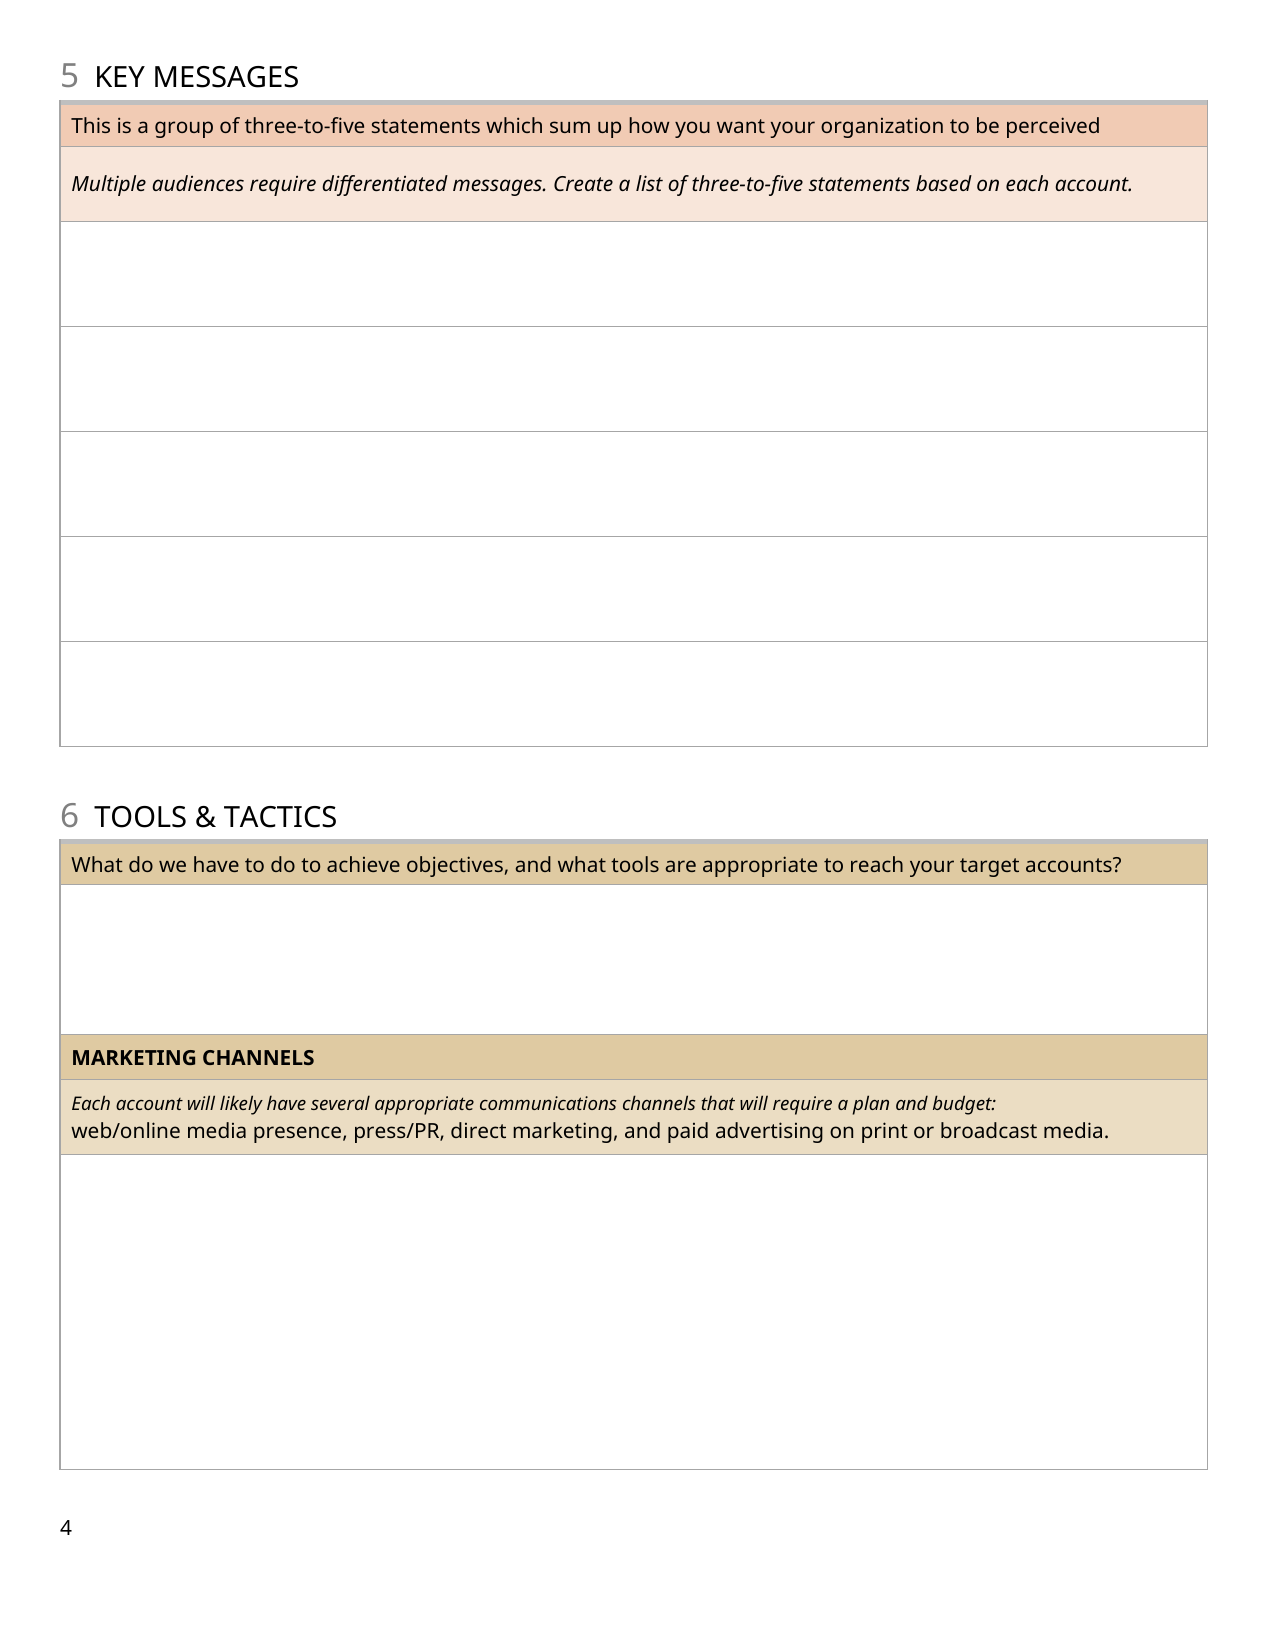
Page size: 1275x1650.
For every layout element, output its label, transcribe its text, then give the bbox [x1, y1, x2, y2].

table_cell Multiple audiences require differentiated messages. Create a list of three-to-five statements based on each account. [61, 147, 1207, 221]
table_cell [61, 222, 1207, 326]
table_cell [61, 327, 1207, 431]
table_header 6 TOOLS & TACTICS [60, 789, 1208, 839]
table_cell MARKETING CHANNELS [61, 1035, 1207, 1079]
table_cell [61, 537, 1207, 641]
table_cell This is a group of three-to-five statements which sum up how you want your organization to be perceived [61, 105, 1207, 146]
table_cell [61, 1155, 1207, 1469]
table_cell [61, 432, 1207, 536]
table_cell What do we have to do to achieve objectives, and what tools are appropriate to reach your target accounts? [61, 844, 1207, 884]
table_cell [61, 642, 1207, 746]
table_cell [61, 885, 1207, 1034]
table_cell Each account will likely have several appropriate communications channels that will require a plan and budget: web/online media presence, press/PR, direct marketing, and paid advertising on print or broadcast media. [61, 1080, 1207, 1154]
table_header 5 KEY MESSAGES [60, 50, 1208, 100]
